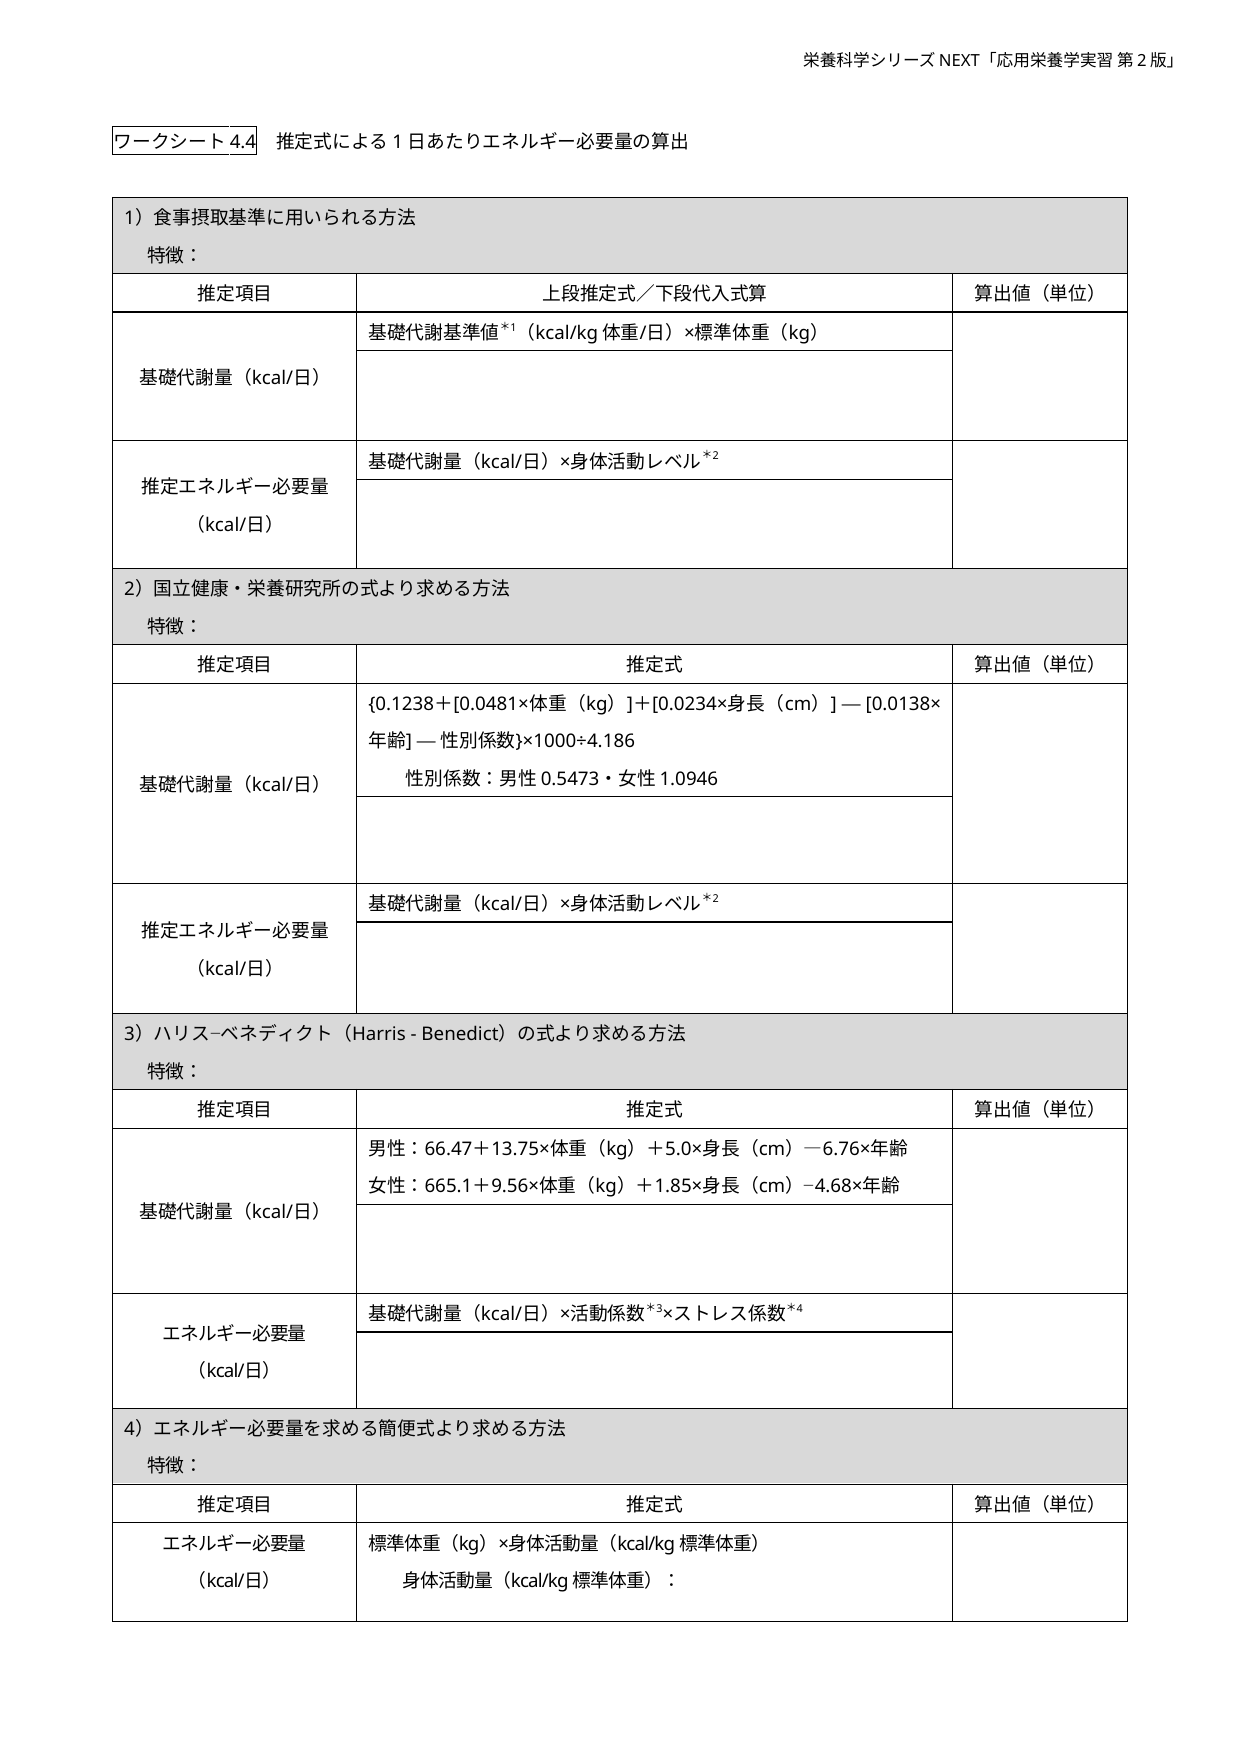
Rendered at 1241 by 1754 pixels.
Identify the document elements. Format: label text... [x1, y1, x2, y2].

table_cell 4）エネルギー必要量を求める簡便式より求める方法 特徴： [113, 1409, 1127, 1483]
table_cell [357, 1333, 952, 1407]
table_cell 男性：66.47＋13.75×体重（kg）＋5.0×身長（cm）—6.76×年齢 女性：665.1＋9.56×体重（kg）＋1.85×身長（cm）−4.68×年齢 [357, 1129, 952, 1203]
table_cell 3）ハリス−ベネディクト（Harris - Benedict）の式より求める方法 特徴： [113, 1014, 1127, 1089]
table_cell 推定エネルギー必要量（kcal/日） [113, 441, 356, 568]
table_cell [357, 1205, 952, 1293]
table_cell 基礎代謝量（kcal/日）×身体活動レベル＊2 [357, 884, 952, 921]
table_cell [357, 480, 952, 568]
table_cell 推定項目 [113, 645, 356, 682]
table_cell エネルギー必要量 （kcal/日） [113, 1294, 356, 1407]
table_cell 推定式 [357, 1090, 952, 1127]
table_cell 推定エネルギー必要量（kcal/日） [113, 884, 356, 1013]
table_cell 推定式 [357, 1485, 952, 1522]
table_cell [357, 797, 952, 883]
table_cell [357, 923, 952, 1013]
table_cell 基礎代謝量（kcal/日） [113, 313, 356, 440]
table_cell [953, 313, 1127, 440]
table_cell 基礎代謝基準値＊1（kcal/kg体重/日）×標準体重（kg） [357, 313, 952, 350]
table_cell 上段推定式／下段代入式算 [357, 274, 952, 311]
table_cell 算出値（単位） [953, 645, 1127, 682]
table_cell 推定項目 [113, 1485, 356, 1522]
table_cell 算出値（単位） [953, 274, 1127, 311]
table_cell [357, 351, 952, 440]
table_cell 算出値（単位） [953, 1090, 1127, 1127]
table_cell 推定式 [357, 645, 952, 682]
table_cell 基礎代謝量（kcal/日）×身体活動レベル＊2 [357, 441, 952, 479]
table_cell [357, 1523, 952, 1621]
text ワークシート4.4 推定式による1 日あたりエネルギー必要量の算出 [112, 122, 1128, 159]
table_cell [953, 1294, 1127, 1407]
table_cell 2）国立健康・栄養研究所の式より求める方法 特徴： [113, 569, 1127, 644]
table_cell [953, 1523, 1127, 1621]
table_cell 推定項目 [113, 1090, 356, 1127]
table_cell [953, 1129, 1127, 1293]
table_cell 算出値（単位） [953, 1485, 1127, 1522]
table_cell 基礎代謝量（kcal/日）×活動係数＊3×ストレス係数＊4 [357, 1294, 952, 1331]
table_cell 基礎代謝量（kcal/日） [113, 1129, 356, 1293]
table_cell {0.1238＋[0.0481×体重（kg）]＋[0.0234×身長（cm）] — [0.0138×年齢] — 性別係数}×1000÷4.186 性別係数：男性0.5473・女性1.0946 [357, 684, 952, 796]
table_cell 基礎代謝量（kcal/日） [113, 684, 356, 883]
table_cell [953, 884, 1127, 1013]
table_cell 推定項目 [113, 274, 356, 311]
table_cell [953, 684, 1127, 883]
table_cell [953, 441, 1127, 568]
table_cell エネルギー必要量 （kcal/日） [113, 1523, 356, 1621]
